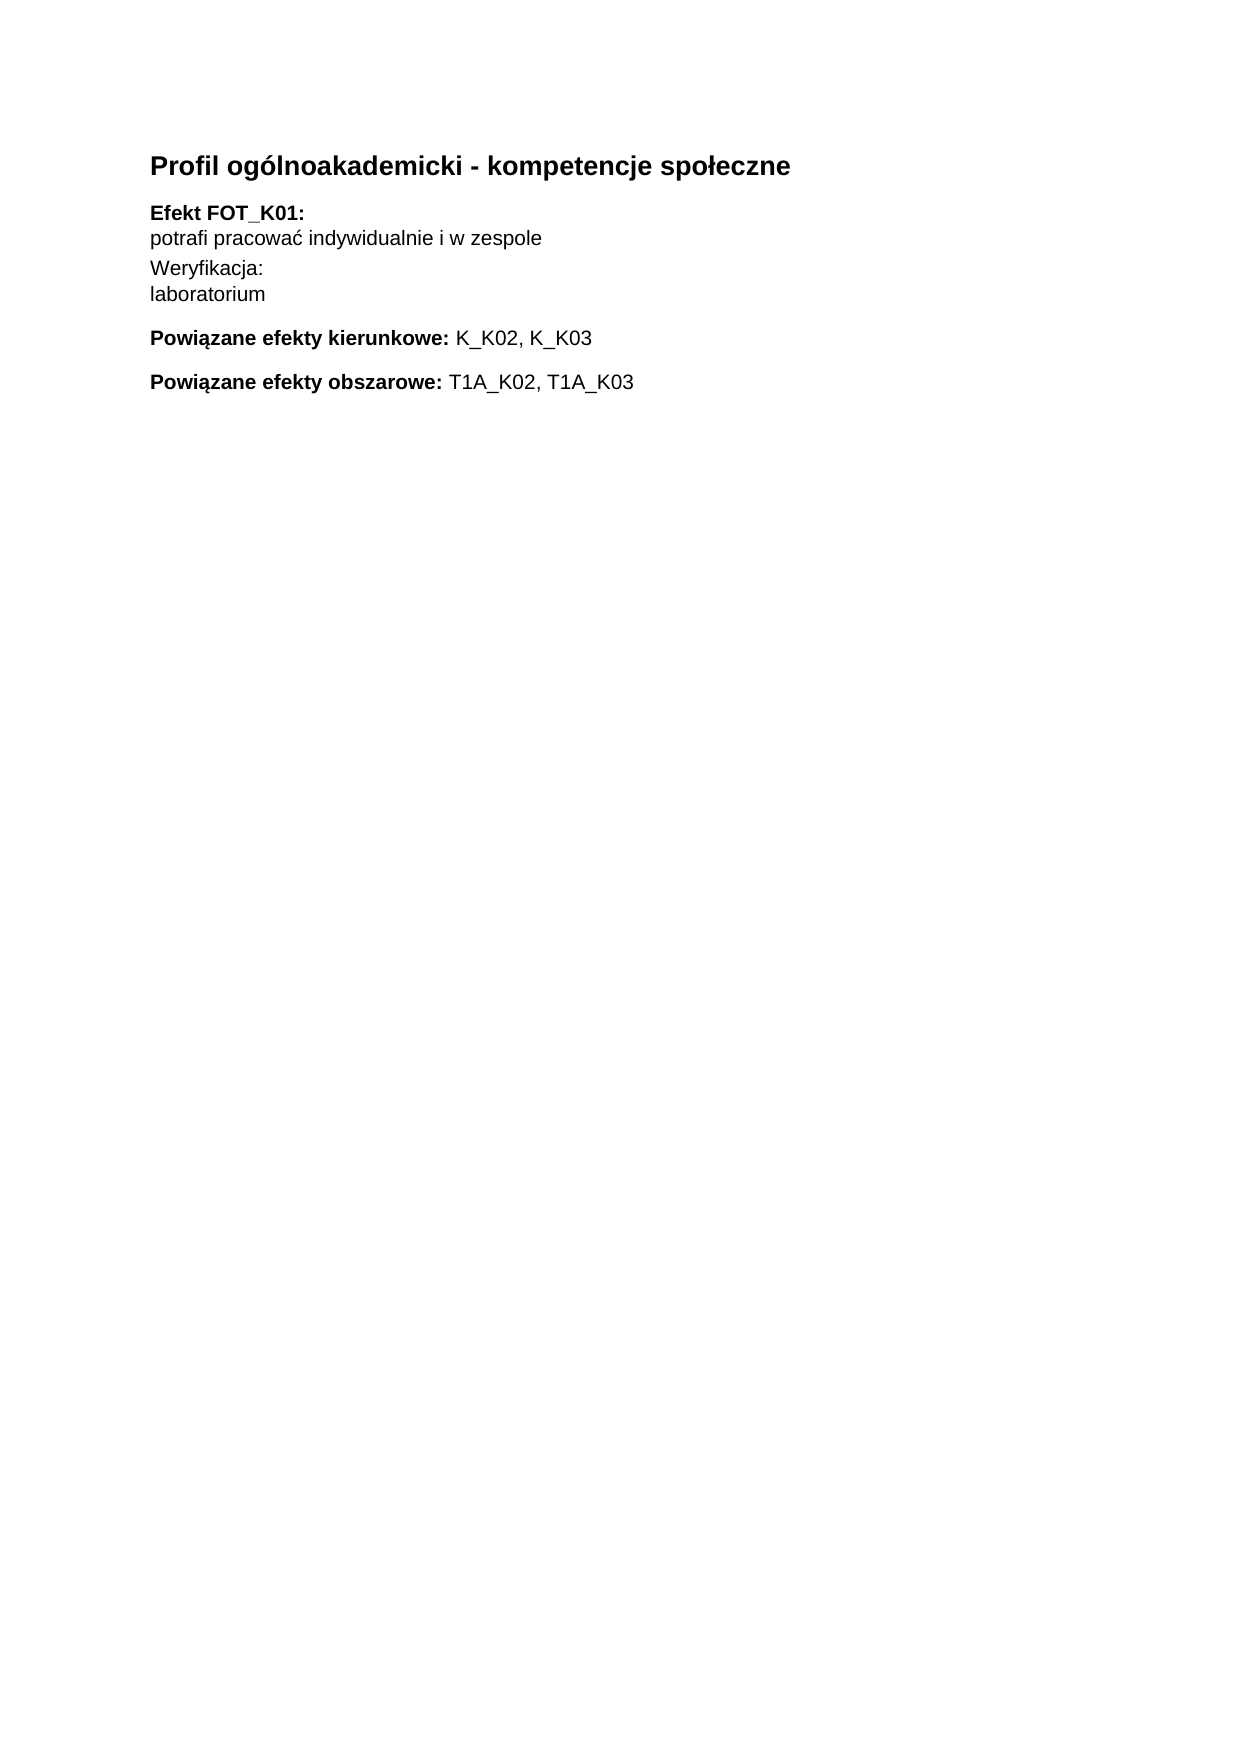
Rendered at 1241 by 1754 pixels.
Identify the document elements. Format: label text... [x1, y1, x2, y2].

text Efekt FOT_K01: [150, 201, 1090, 225]
text Weryfikacja: [150, 256, 1090, 280]
text potrafi pracować indywidualnie i w zespole [150, 226, 1090, 250]
subtitle Profil ogólnoakademicki - kompetencje społeczne [150, 150, 1090, 181]
text Powiązane efekty kierunkowe: K_K02, K_K03 [150, 326, 1090, 350]
text Powiązane efekty obszarowe: T1A_K02, T1A_K03 [150, 370, 1090, 394]
text laboratorium [150, 282, 1090, 306]
